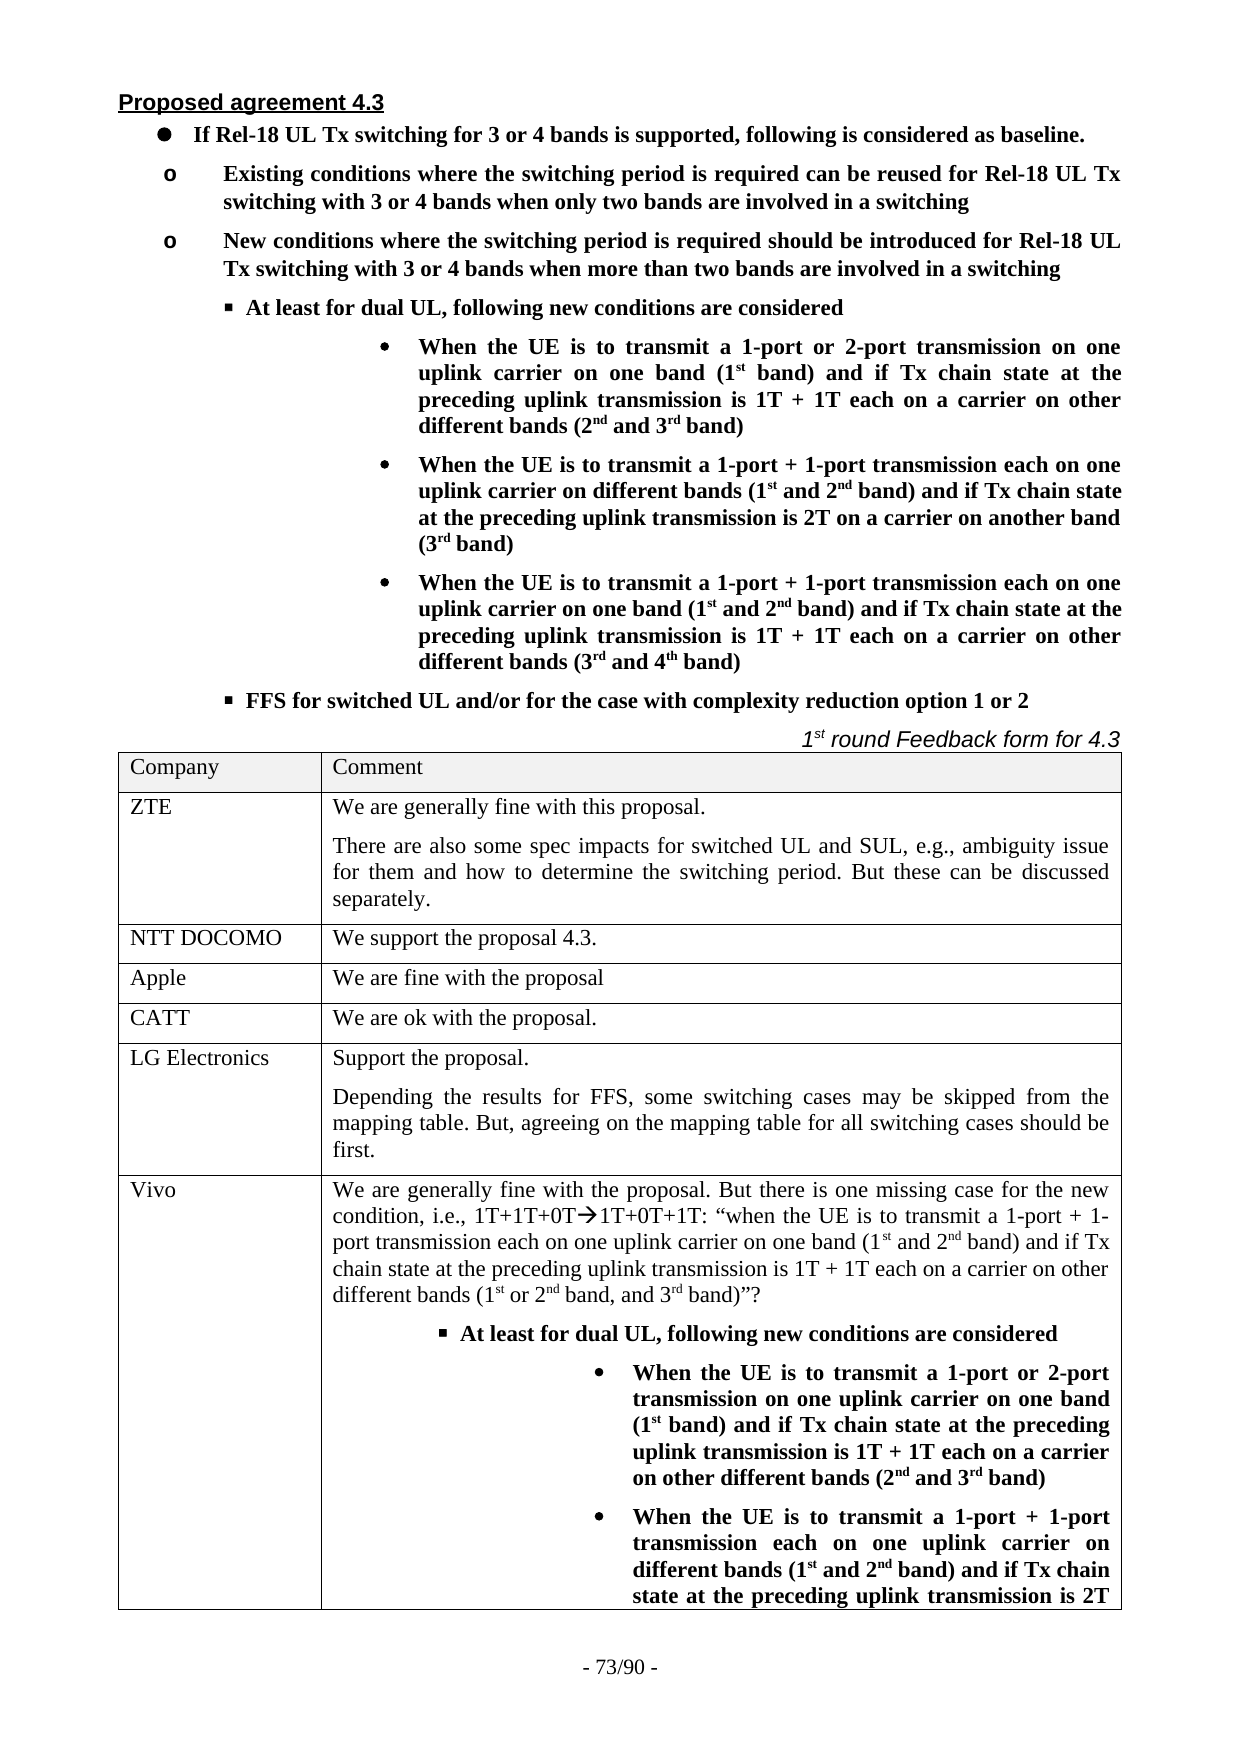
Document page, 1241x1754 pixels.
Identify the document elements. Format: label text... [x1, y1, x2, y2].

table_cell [322, 1176, 1121, 1608]
table_cell ZTE [119, 793, 321, 923]
table_header Comment [322, 753, 1121, 792]
table_cell Vivo [119, 1176, 321, 1608]
table_cell NTT DOCOMO [119, 925, 321, 963]
list When the UE is to transmit a 1-port + 1-port transmission each on one uplink carrier on different bands (1st and 2nd band) and if Tx chain state at the preceding uplink transmission is 2T on a carrier on another band (3rd band) [381, 451, 1122, 556]
list New conditions where the switching period is required should be introduced for Rel-18 UL Tx switching with 3 or 4 bands when more than two bands are involved in a switching [163, 227, 1122, 282]
list When the UE is to transmit a 1-port or 2-port transmission on one uplink carrier on one band (1st band) and if Tx chain state at the preceding uplink transmission is 1T + 1T each on a carrier on other different bands (2nd and 3rd band) [381, 333, 1122, 438]
list If Rel-18 UL Tx switching for 3 or 4 bands is supported, following is considered as baseline. [156, 121, 1122, 148]
table_cell We support the proposal 4.3. [322, 925, 1121, 963]
list At least for dual UL, following new conditions are considered [223, 294, 1122, 321]
table_cell Apple [119, 964, 321, 1003]
table_cell We are fine with the proposal [322, 964, 1121, 1003]
list FFS for switched UL and/or for the case with complexity reduction option 1 or 2 [223, 687, 1122, 713]
table_cell LG Electronics [119, 1044, 321, 1174]
subtitle Proposed agreement 4.3 [118, 89, 1122, 115]
table_cell Support the proposal. Depending the results for FFS, some switching cases may be skipped from the mapping table. But, agreeing on the mapping table for all switching cases should be first. [322, 1044, 1121, 1174]
table_cell We are generally fine with this proposal. There are also some spec impacts for switched UL and SUL, e.g., ambiguity issue for them and how to determine the switching period. But these can be discussed separately. [322, 793, 1121, 923]
list When the UE is to transmit a 1-port + 1-port transmission each on one uplink carrier on one band (1st and 2nd band) and if Tx chain state at the preceding uplink transmission is 1T + 1T each on a carrier on other different bands (3rd and 4th band) [381, 569, 1122, 674]
table_header Company [119, 753, 321, 792]
table_cell We are ok with the proposal. [322, 1004, 1121, 1043]
subtitle 1st round Feedback form for 4.3 [118, 726, 1122, 752]
list Existing conditions where the switching period is required can be reused for Rel-18 UL Tx switching with 3 or 4 bands when only two bands are involved in a switching [163, 160, 1122, 215]
table_cell CATT [119, 1004, 321, 1043]
